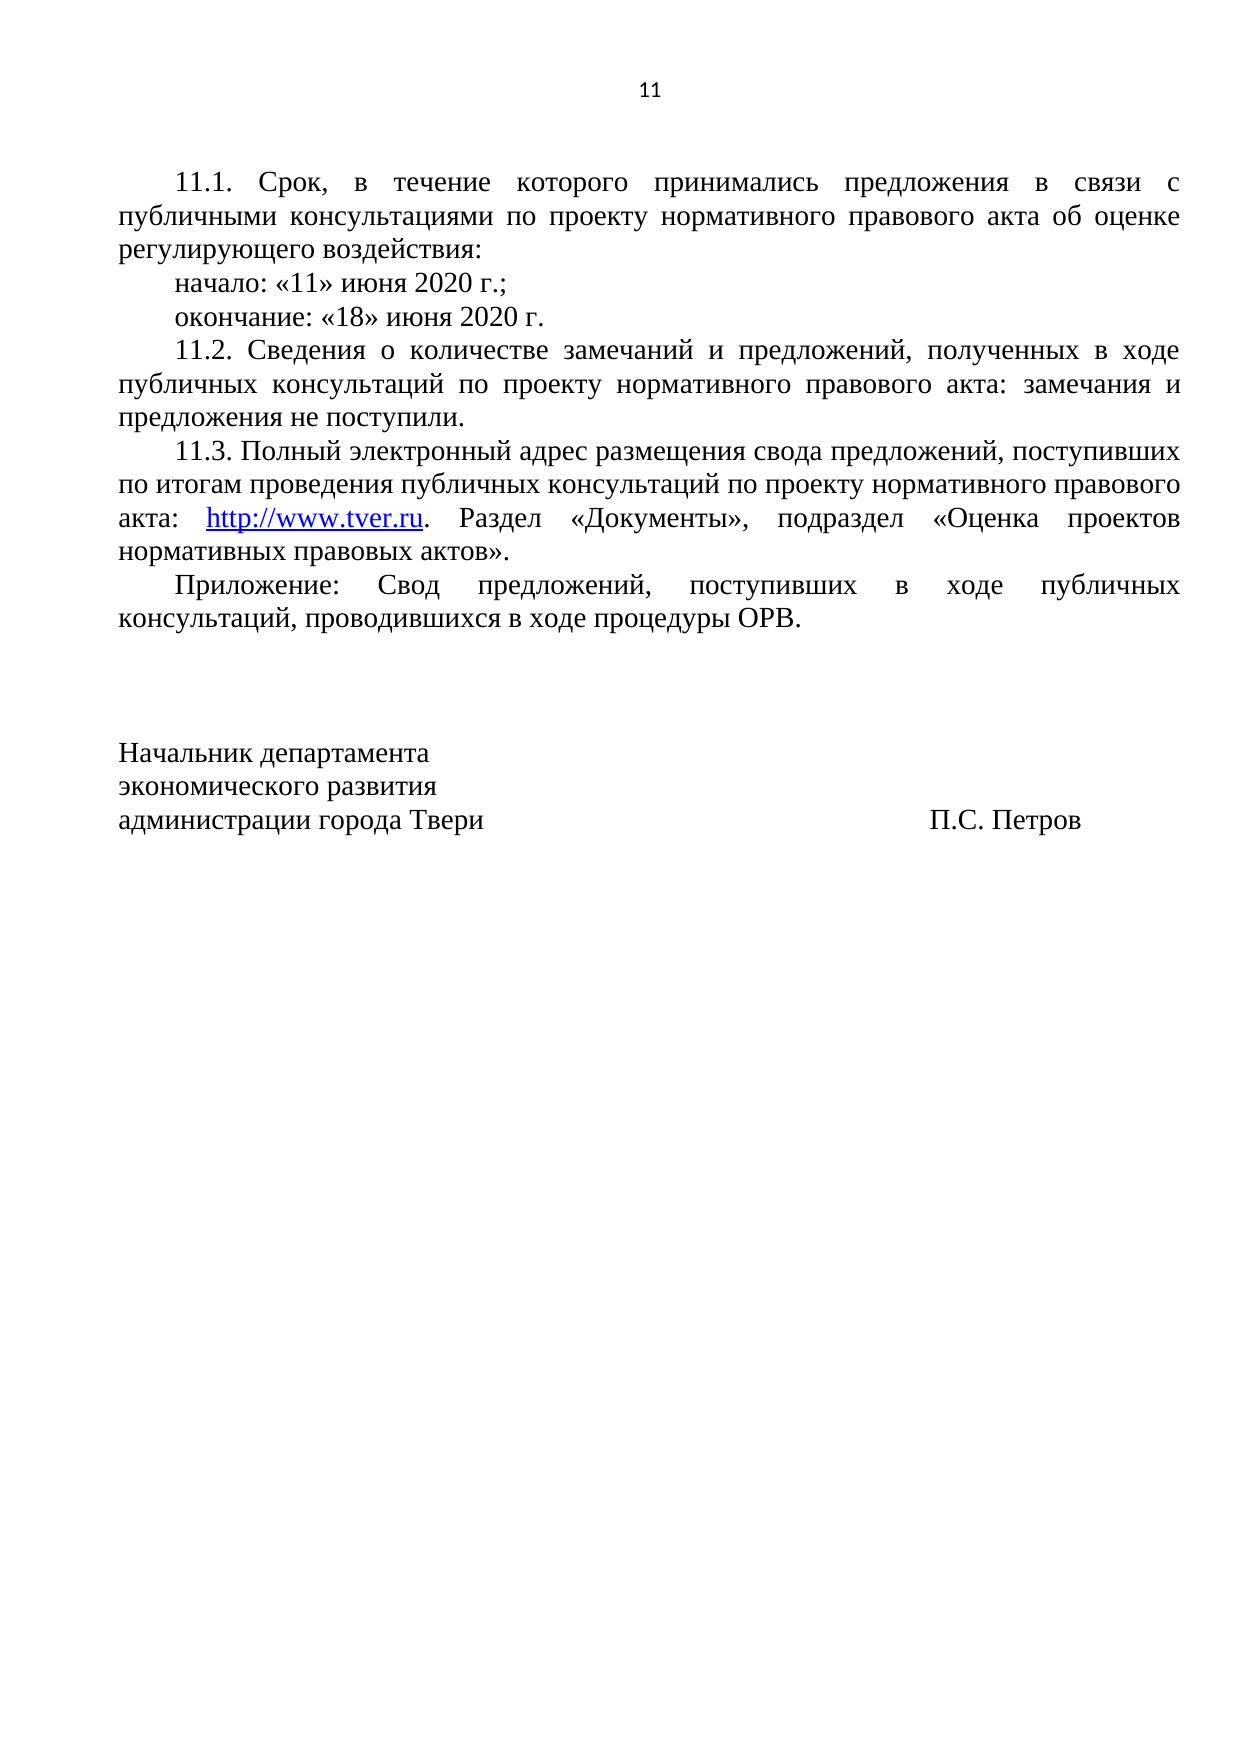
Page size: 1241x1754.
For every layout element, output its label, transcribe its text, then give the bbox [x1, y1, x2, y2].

text 11.3. Полный электронный адрес размещения свода предложений, поступивших по итогам проведения публичных консультаций по проекту нормативного правового акта: http://www.tver.ru. Раздел «Документы», подраздел «Оценка проектов нормативных правовых актов». [118, 433, 1181, 567]
text экономического развития [118, 768, 1181, 802]
text 11.1. Срок, в течение которого принимались предложения в связи с публичными консультациями по проекту нормативного правового акта об оценке регулирующего воздействия: [118, 164, 1181, 265]
text окончание: «18» июня 2020 г. [118, 299, 1181, 332]
text 11.2. Сведения о количестве замечаний и предложений, полученных в ходе публичных консультаций по проекту нормативного правового акта: замечания и предложения не поступили. [118, 332, 1181, 433]
text начало: «11» июня 2020 г.; [118, 265, 1181, 299]
text администрации города Твери П.С. Петров [118, 802, 1181, 835]
text Начальник департамента [118, 735, 1181, 768]
text Приложение: Свод предложений, поступивших в ходе публичных консультаций, проводившихся в ходе процедуры ОРВ. [118, 567, 1181, 634]
